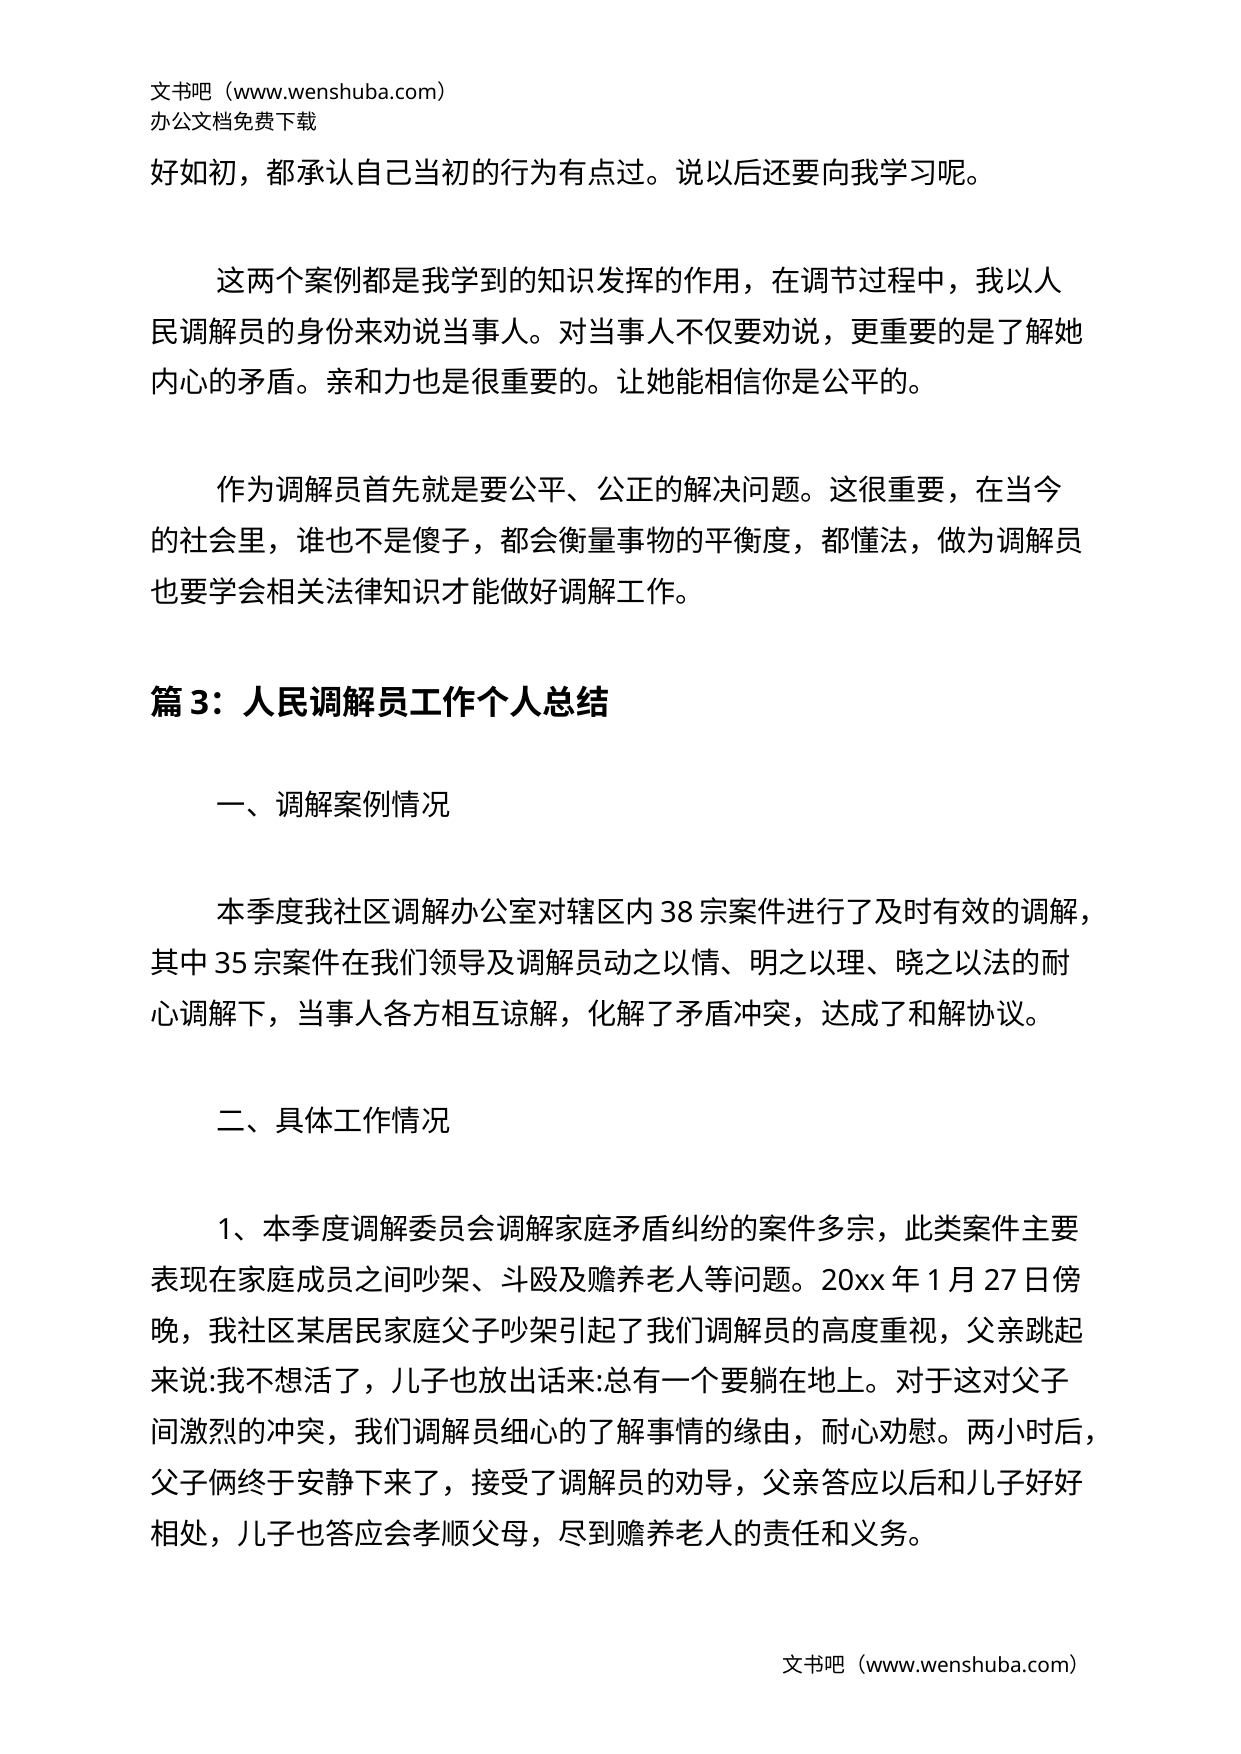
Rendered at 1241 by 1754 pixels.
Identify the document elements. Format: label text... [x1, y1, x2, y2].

text 篇3：人民调解员工作个人总结 [150, 676, 1090, 724]
text 1、本季度调解委员会调解家庭矛盾纠纷的案件多宗，此类案件主要表现在家庭成员之间吵架、斗殴及赡养老人等问题。20xx年1月27日傍晚，我社区某居民家庭父子吵架引起了我们调解员的高度重视，父亲跳起来说:我不想活了，儿子也放出话来:总有一个要躺在地上。对于这对父子间激烈的冲突，我们调解员细心的了解事情的缘由，耐心劝慰。两小时后，父子俩终于安静下来了，接受了调解员的劝导，父亲答应以后和儿子好好相处，儿子也答应会孝顺父母，尽到赡养老人的责任和义务。 [150, 1206, 1090, 1552]
text 这两个案例都是我学到的知识发挥的作用，在调节过程中，我以人民调解员的身份来劝说当事人。对当事人不仅要劝说，更重要的是了解她内心的矛盾。亲和力也是很重要的。让她能相信你是公平的。 [150, 258, 1090, 401]
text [150, 150, 1090, 192]
text 本季度我社区调解办公室对辖区内38宗案件进行了及时有效的调解，其中35宗案件在我们领导及调解员动之以情、明之以理、晓之以法的耐心调解下，当事人各方相互谅解，化解了矛盾冲突，达成了和解协议。 [150, 889, 1090, 1033]
text 一、调解案例情况 [150, 781, 1090, 823]
text 作为调解员首先就是要公平、公正的解决问题。这很重要，在当今的社会里，谁也不是傻子，都会衡量事物的平衡度，都懂法，做为调解员也要学会相关法律知识才能做好调解工作。 [150, 467, 1090, 610]
text 二、具体工作情况 [150, 1098, 1090, 1140]
